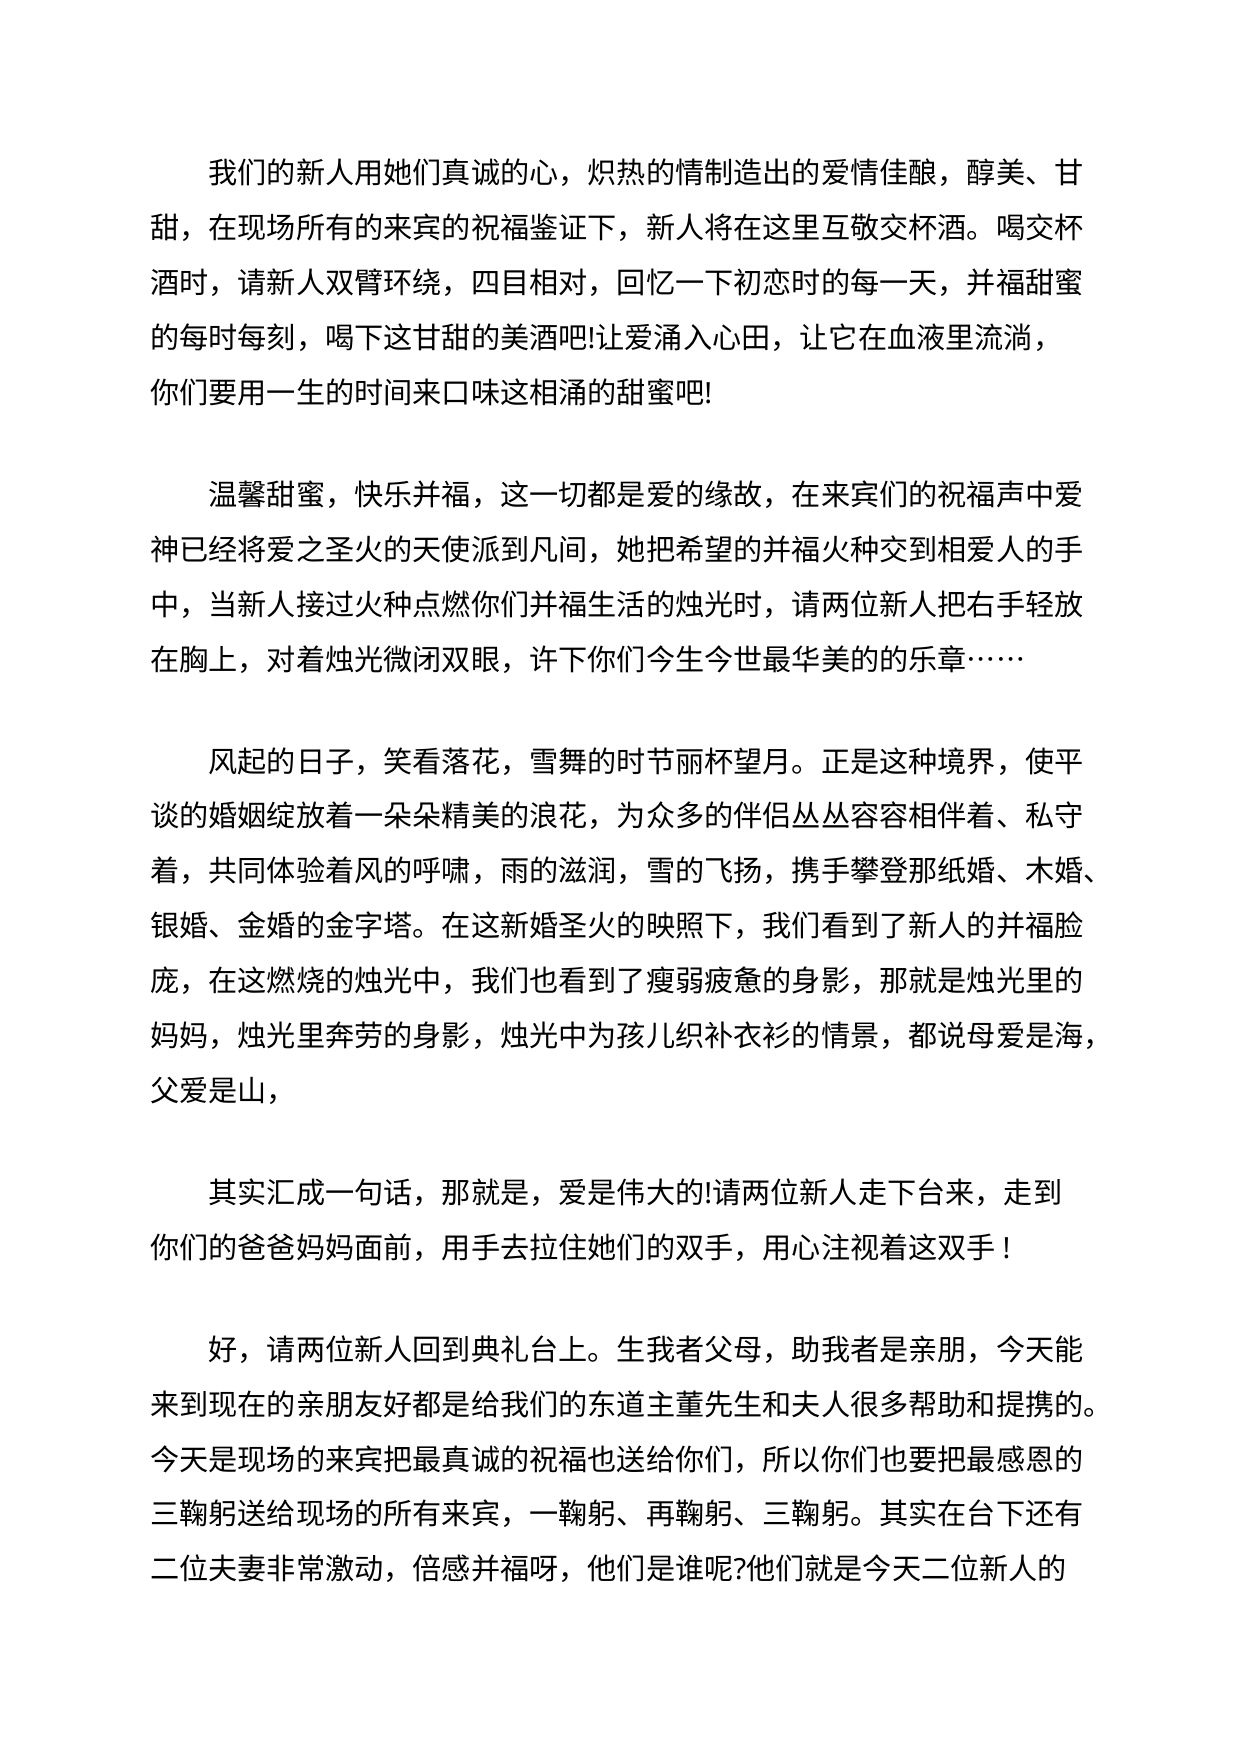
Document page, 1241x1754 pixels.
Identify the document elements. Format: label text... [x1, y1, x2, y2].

text 风起的日子，笑看落花，雪舞的时节丽杯望月。正是这种境界，使平谈的婚姻绽放着一朵朵精美的浪花，为众多的伴侣丛丛容容相伴着、私守着，共同体验着风的呼啸，雨的滋润，雪的飞扬，携手攀登那纸婚、木婚、银婚、金婚的金字塔。在这新婚圣火的映照下，我们看到了新人的并福脸庞，在这燃烧的烛光中，我们也看到了瘦弱疲惫的身影，那就是烛光里的妈妈，烛光里奔劳的身影，烛光中为孩儿织补衣衫的情景，都说母爱是海，父爱是山， [150, 738, 1090, 1110]
text 我们的新人用她们真诚的心，炽热的情制造出的爱情佳酿，醇美、甘甜，在现场所有的来宾的祝福鉴证下，新人将在这里互敬交杯酒。喝交杯酒时，请新人双臂环绕，四目相对，回忆一下初恋时的每一天，并福甜蜜的每时每刻，喝下这甘甜的美酒吧!让爱涌入心田，让它在血液里流淌，你们要用一生的时间来口味这相涌的甜蜜吧! [150, 150, 1090, 412]
text 其实汇成一句话，那就是，爱是伟大的!请两位新人走下台来，走到你们的爸爸妈妈面前，用手去拉住她们的双手，用心注视着这双手 ! [150, 1169, 1090, 1267]
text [150, 1326, 1090, 1588]
text 温馨甜蜜，快乐并福，这一切都是爱的缘故，在来宾们的祝福声中爱神已经将爱之圣火的天使派到凡间，她把希望的并福火种交到相爱人的手中，当新人接过火种点燃你们并福生活的烛光时，请两位新人把右手轻放在胸上，对着烛光微闭双眼，许下你们今生今世最华美的的乐章…… [150, 472, 1090, 679]
